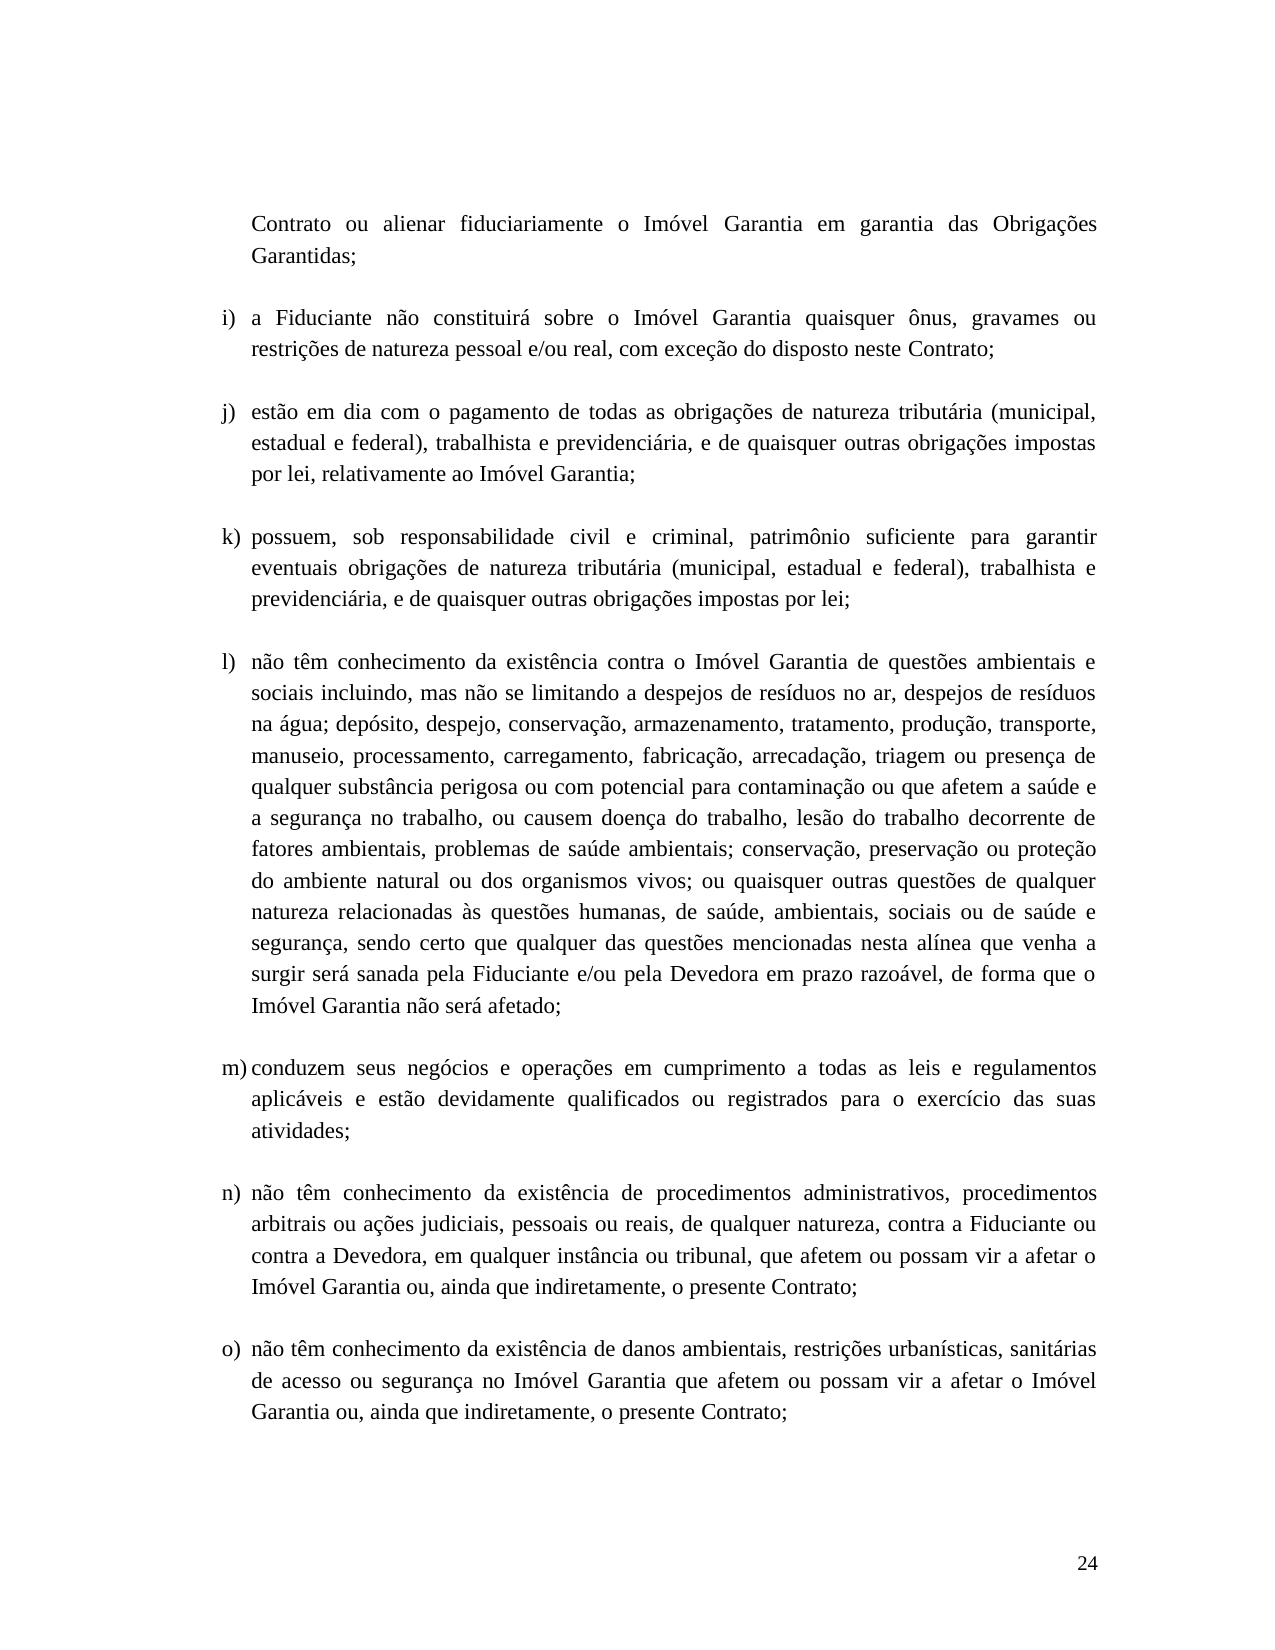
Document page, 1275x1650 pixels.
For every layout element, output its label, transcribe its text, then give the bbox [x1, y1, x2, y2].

list conduzem seus negócios e operações em cumprimento a todas as leis e regulamentos aplicáveis e estão devidamente qualificados ou registrados para o exercício das suas atividades; [222, 1051, 1098, 1144]
list não têm conhecimento da existência de procedimentos administrativos, procedimentos arbitrais ou ações judiciais, pessoais ou reais, de qualquer natureza, contra a Fiduciante ou contra a Devedora, em qualquer instância ou tribunal, que afetem ou possam vir a afetar o Imóvel Garantia ou, ainda que indiretamente, o presente Contrato; [222, 1176, 1098, 1301]
list a Fiduciante não constituirá sobre o Imóvel Garantia quaisquer ônus, gravames ou restrições de natureza pessoal e/ou real, com exceção do disposto neste Contrato; [222, 301, 1098, 363]
list estão em dia com o pagamento de todas as obrigações de natureza tributária (municipal, estadual e federal), trabalhista e previdenciária, e de quaisquer outras obrigações impostas por lei, relativamente ao Imóvel Garantia; [222, 394, 1098, 488]
list não têm conhecimento da existência contra o Imóvel Garantia de questões ambientais e sociais incluindo, mas não se limitando a despejos de resíduos no ar, despejos de resíduos na água; depósito, despejo, conservação, armazenamento, tratamento, produção, transporte, manuseio, processamento, carregamento, fabricação, arrecadação, triagem ou presença de qualquer substância perigosa ou com potencial para contaminação ou que afetem a saúde e a segurança no trabalho, ou causem doença do trabalho, lesão do trabalho decorrente de fatores ambientais, problemas de saúde ambientais; conservação, preservação ou proteção do ambiente natural ou dos organismos vivos; ou quaisquer outras questões de qualquer natureza relacionadas às questões humanas, de saúde, ambientais, sociais ou de saúde e segurança, sendo certo que qualquer das questões mencionadas nesta alínea que venha a surgir será sanada pela Fiduciante e/ou pela Devedora em prazo razoável, de forma que o Imóvel Garantia não será afetado; [222, 644, 1098, 1019]
list não têm conhecimento da existência de danos ambientais, restrições urbanísticas, sanitárias de acesso ou segurança no Imóvel Garantia que afetem ou possam vir a afetar o Imóvel Garantia ou, ainda que indiretamente, o presente Contrato; [222, 1332, 1098, 1426]
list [222, 207, 1098, 269]
list possuem, sob responsabilidade civil e criminal, patrimônio suficiente para garantir eventuais obrigações de natureza tributária (municipal, estadual e federal), trabalhista e previdenciária, e de quaisquer outras obrigações impostas por lei; [222, 519, 1098, 613]
